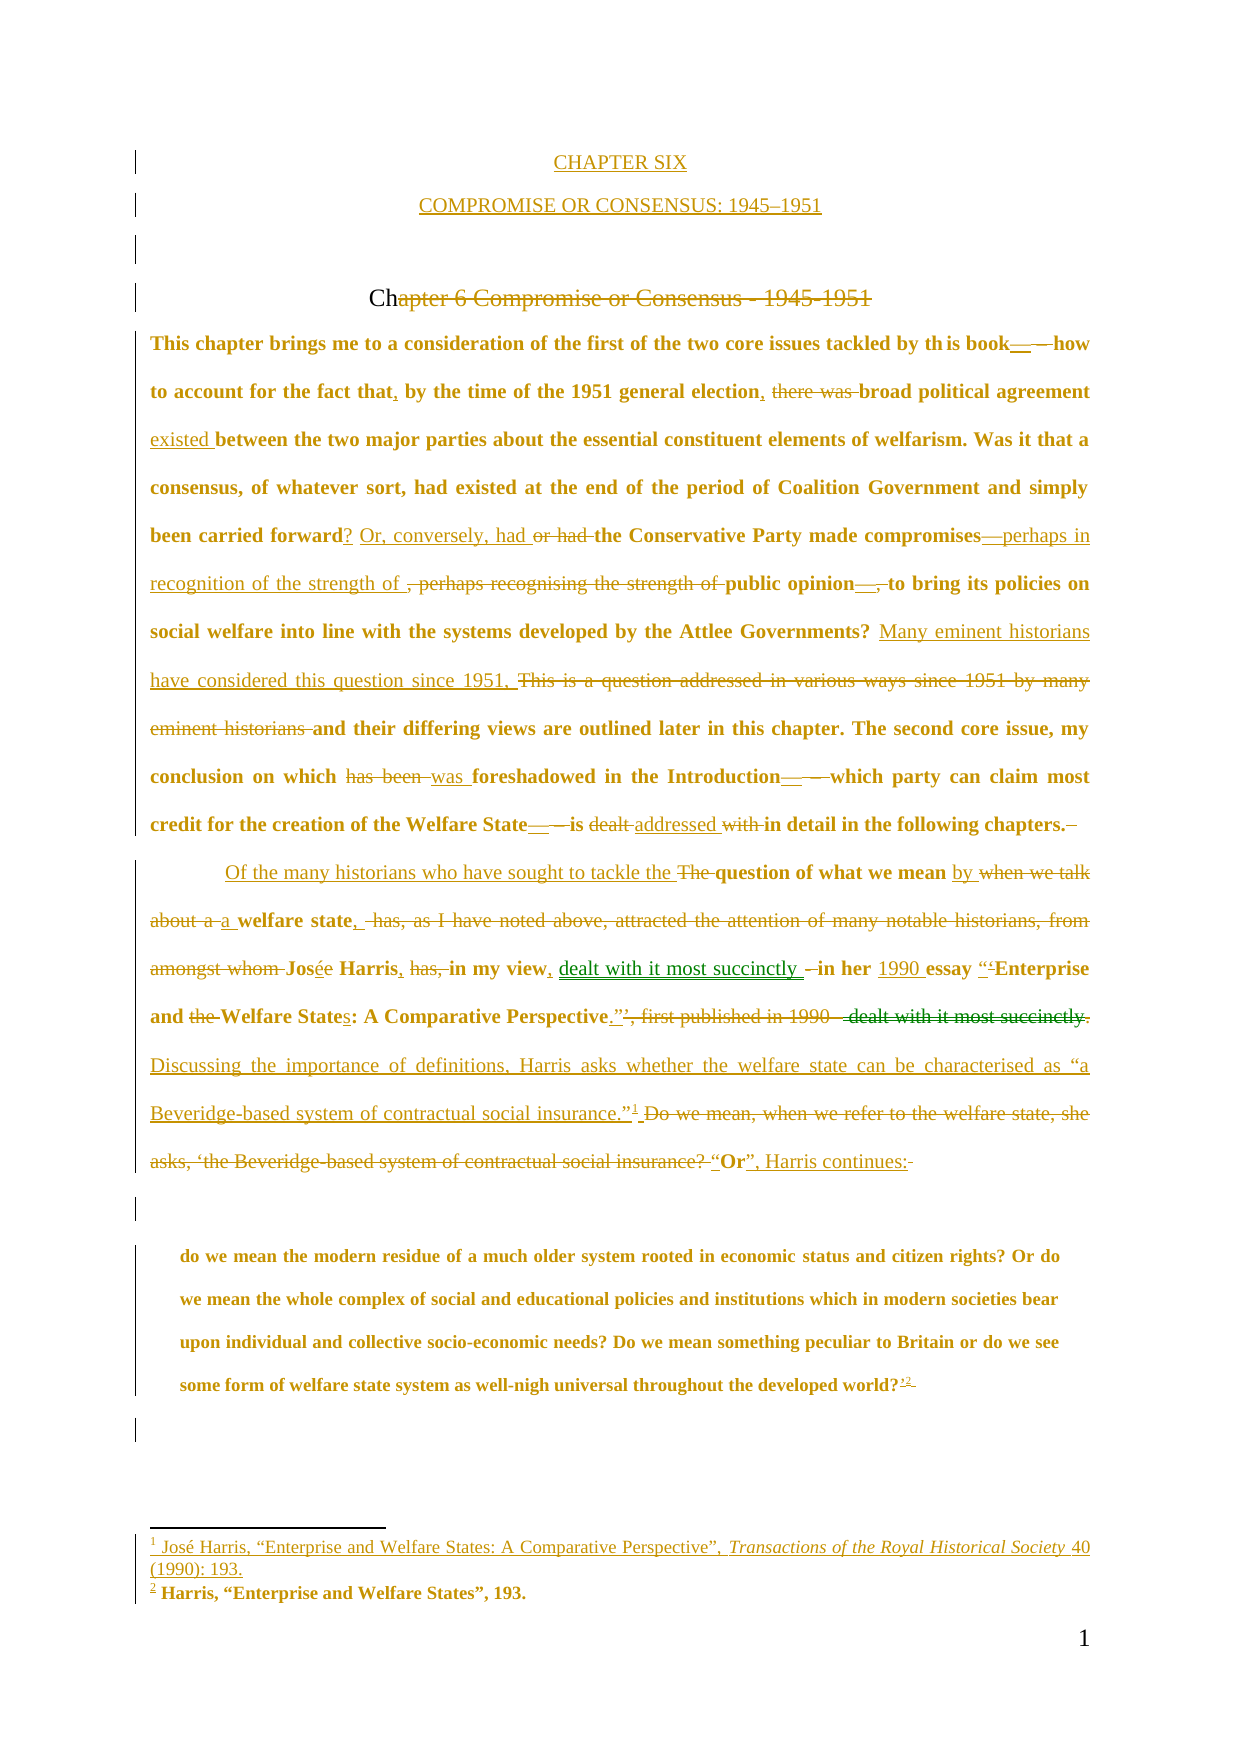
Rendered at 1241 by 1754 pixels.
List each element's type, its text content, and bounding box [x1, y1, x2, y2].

text question of what we mean welfare stateJos Harris in my view in her essay Enterprise and Welfare State: A Comparative PerspectiveOr [150, 1075, 1090, 1173]
text do we mean the modern residue of a much older system rooted in economic status and citizen rights? Or do we mean the whole complex of social and educational policies and institutions which in modern societies bear upon individual and collective socio-economic needs? Do we mean something peculiar to Britain or do we see some form of welfare state system as well-nigh universal throughout the developed world? [179, 1245, 1061, 1396]
text question of what we mean welfare stateJos Harris in my view in her essay Enterprise and Welfare State: A Comparative PerspectiveOr [150, 860, 1090, 1073]
text This chapter brings me to a consideration of the first of the two core issues tackled by this bookhow to account for the fact that by the time of the 1951 general election broad political agreement between the two major parties about the essential constituent elements of welfarism. Was it that a consensus, of whatever sort, had existed at the end of the period of Coalition Government and simply been carried forward the Conservative Party made compromisespublic opinionto bring its policies on social welfare into line with the systems developed by the Attlee Governments? and their differing views are outlined later in this chapter. The second core issue, my conclusion on which foreshadowed in the Introductionwhich party can claim most credit for the creation of the Welfare Stateis in detail in the following chapters. [150, 331, 1090, 836]
